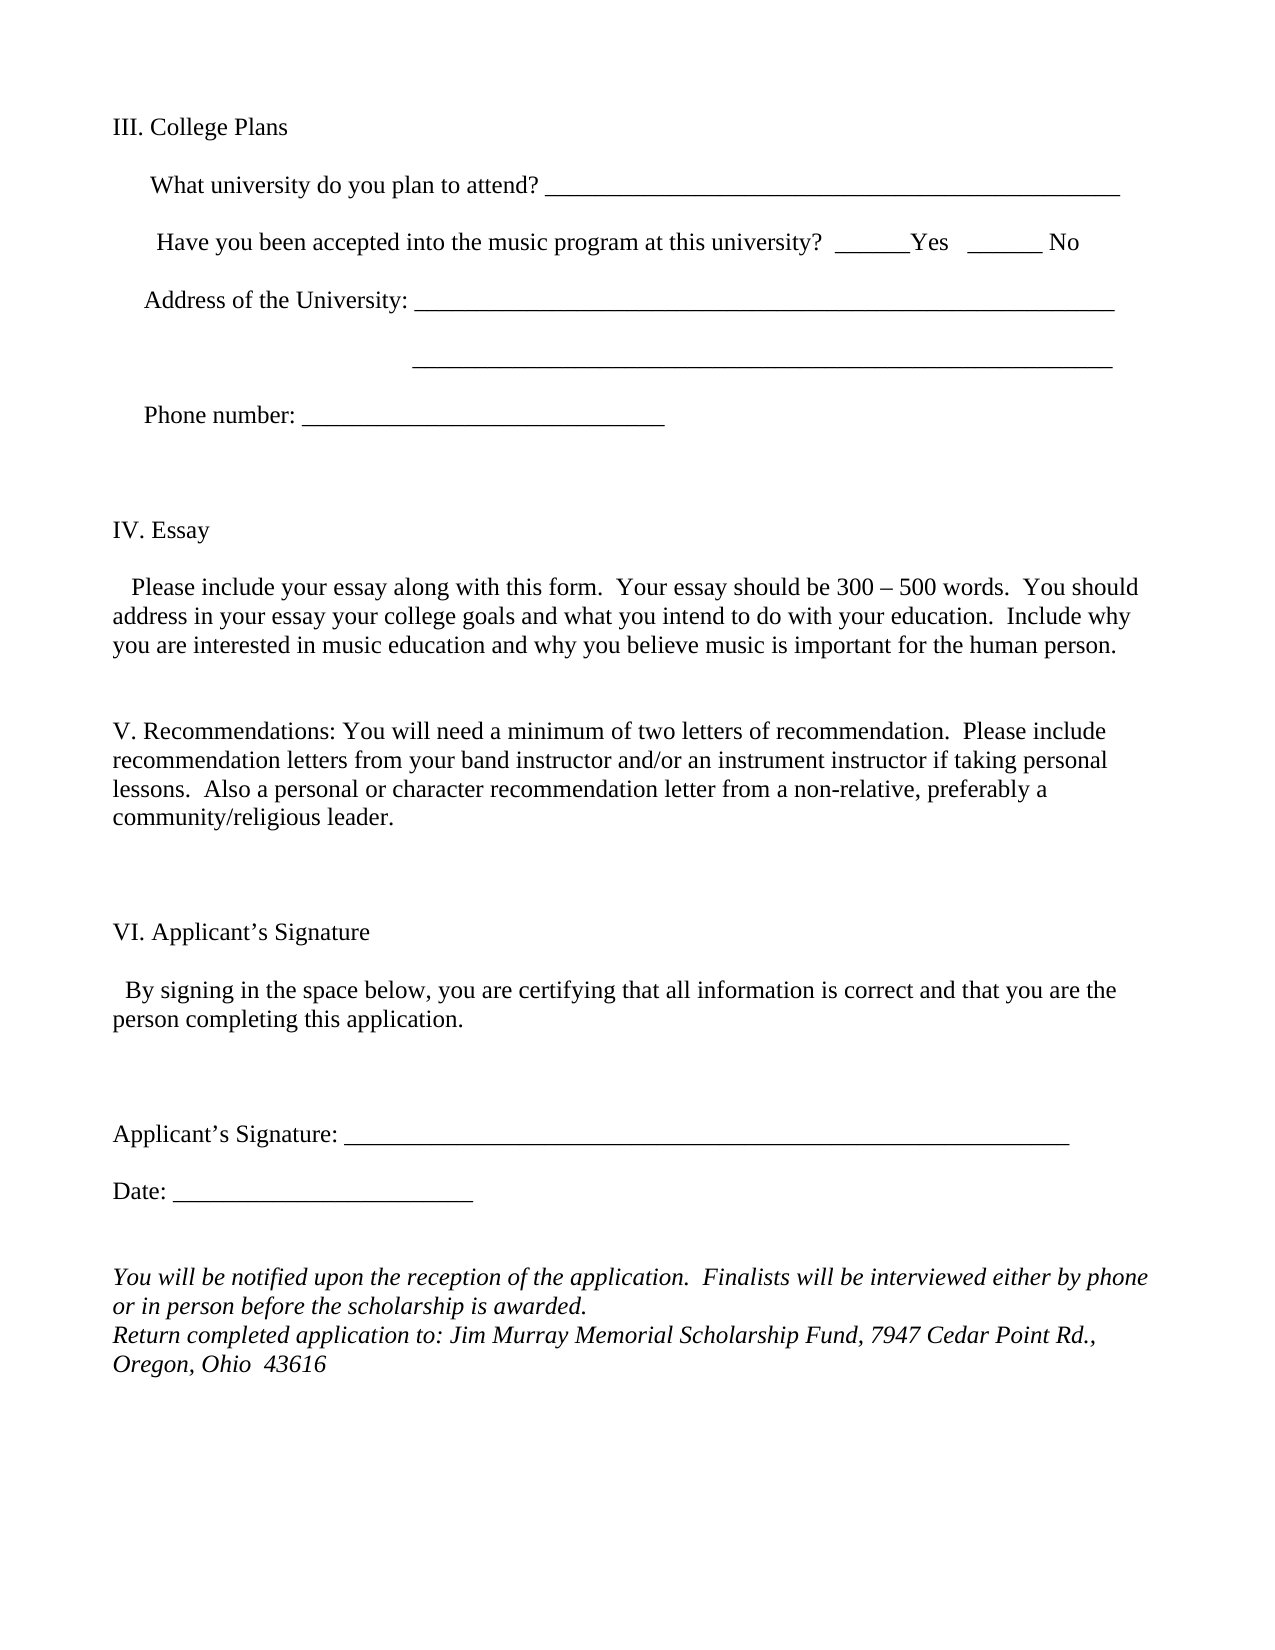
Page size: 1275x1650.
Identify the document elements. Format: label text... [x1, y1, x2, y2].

text V. Recommendations: You will need a minimum of two letters of recommendation. Please include recommendation letters from your band instructor and/or an instrument instructor if taking personal lessons. Also a personal or character recommendation letter from a non-relative, preferably a community/religious leader. [112, 716, 1162, 831]
text By signing in the space below, you are certifying that all information is correct and that you are the person completing this application. [112, 975, 1162, 1032]
text You will be notified upon the reception of the application. Finalists will be interviewed either by phone or in person before the scholarship is awarded. [112, 1262, 1162, 1320]
text Have you been accepted into the music program at this university? ______Yes ______ No [112, 227, 1162, 256]
text VI. Applicant’s Signature [112, 917, 1162, 946]
text III. College Plans [112, 112, 1162, 141]
text ________________________________________________________ [112, 342, 1162, 371]
text Phone number: _____________________________ [112, 400, 1162, 429]
text What university do you plan to attend? ______________________________________________ [112, 170, 1162, 199]
text Date: ________________________ [112, 1176, 1162, 1205]
text Address of the University: ________________________________________________________ [112, 285, 1162, 314]
text IV. Essay [112, 515, 1162, 544]
text Please include your essay along with this form. Your essay should be 300 – 500 words. You should address in your essay your college goals and what you intend to do with your education. Include why you are interested in music education and why you believe music is important for the human person. [112, 572, 1162, 659]
text Applicant’s Signature: __________________________________________________________ [112, 1119, 1162, 1147]
text Return completed application to: Jim Murray Memorial Scholarship Fund, 7947 Cedar Point Rd., Oregon, Ohio 43616 [112, 1320, 1162, 1377]
